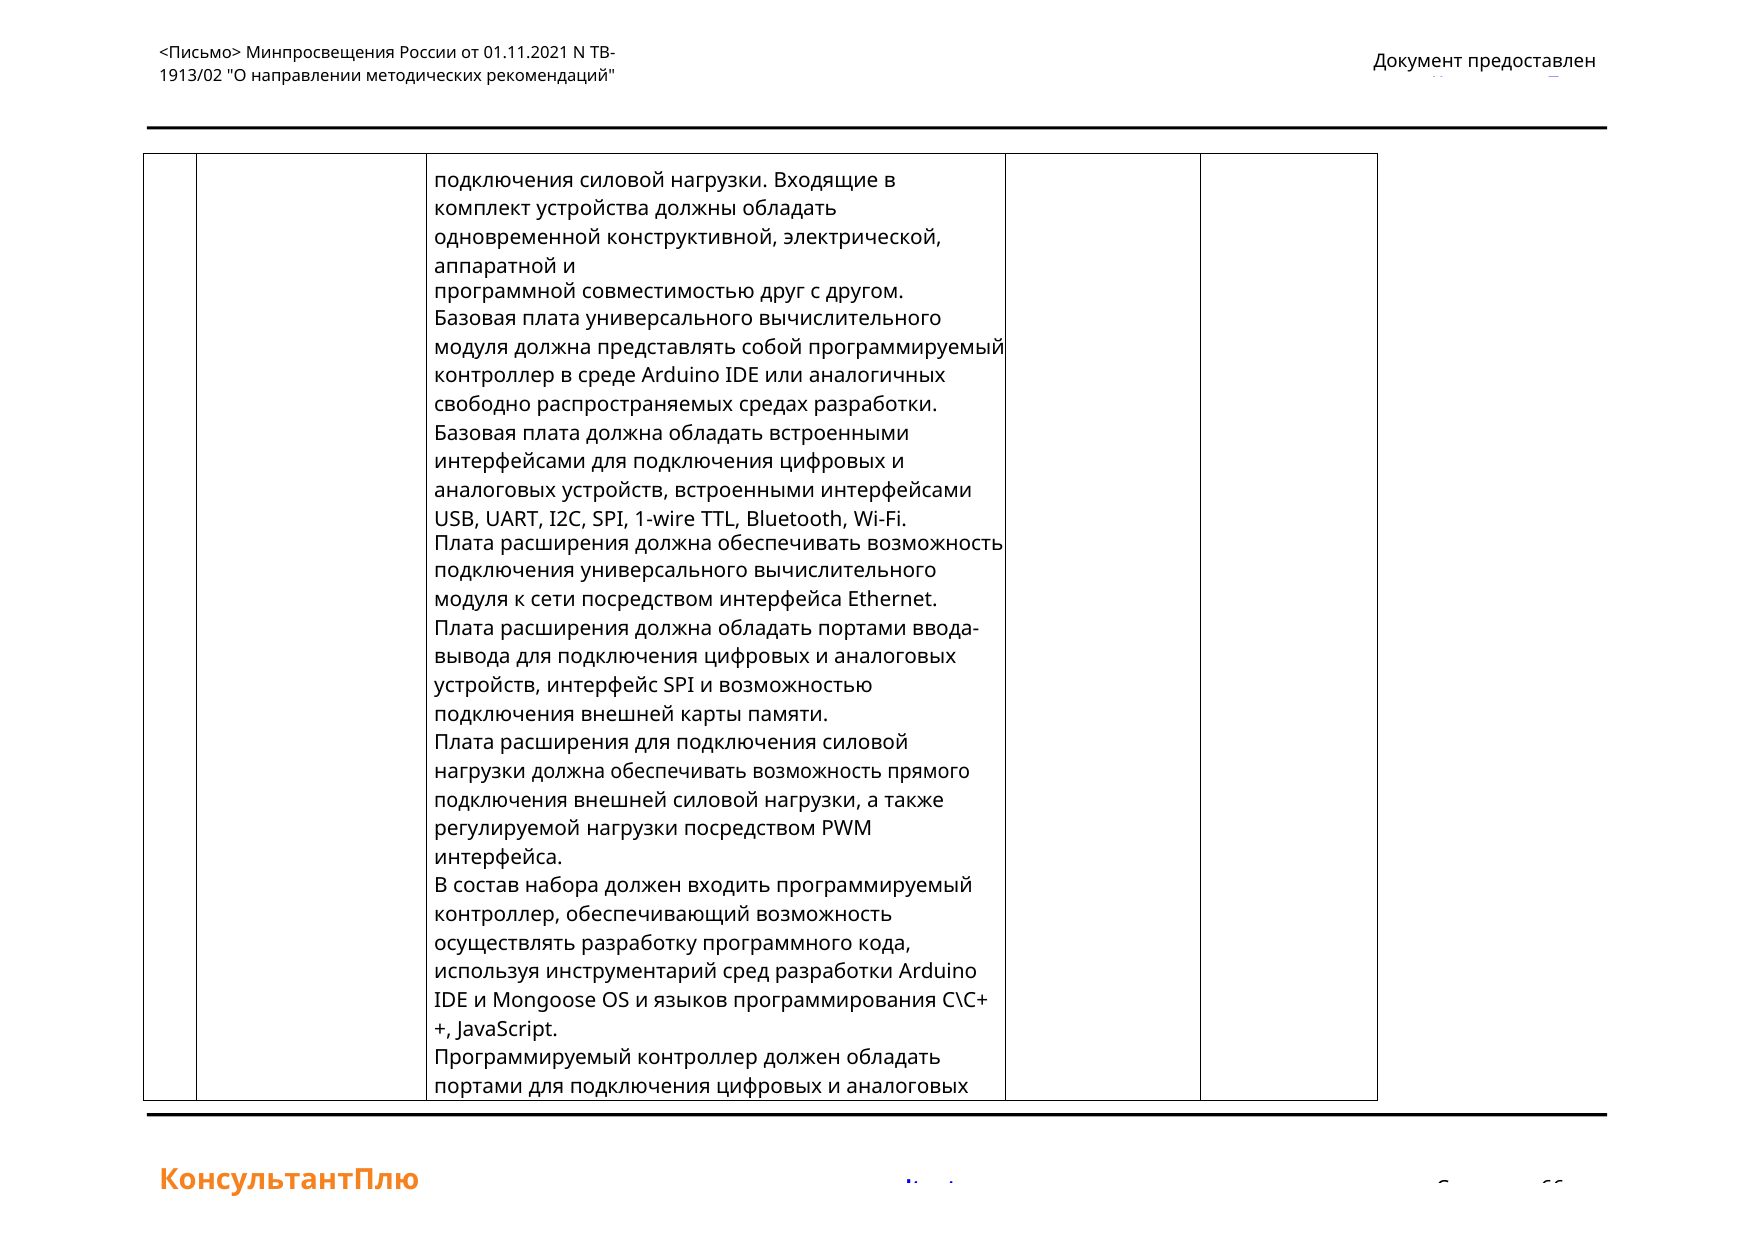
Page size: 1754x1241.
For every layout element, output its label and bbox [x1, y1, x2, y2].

table_header [1006, 154, 1200, 1099]
table_header [427, 154, 1005, 1099]
table_header [144, 154, 196, 1099]
table_header [1201, 154, 1377, 1099]
table_header [197, 154, 426, 1099]
